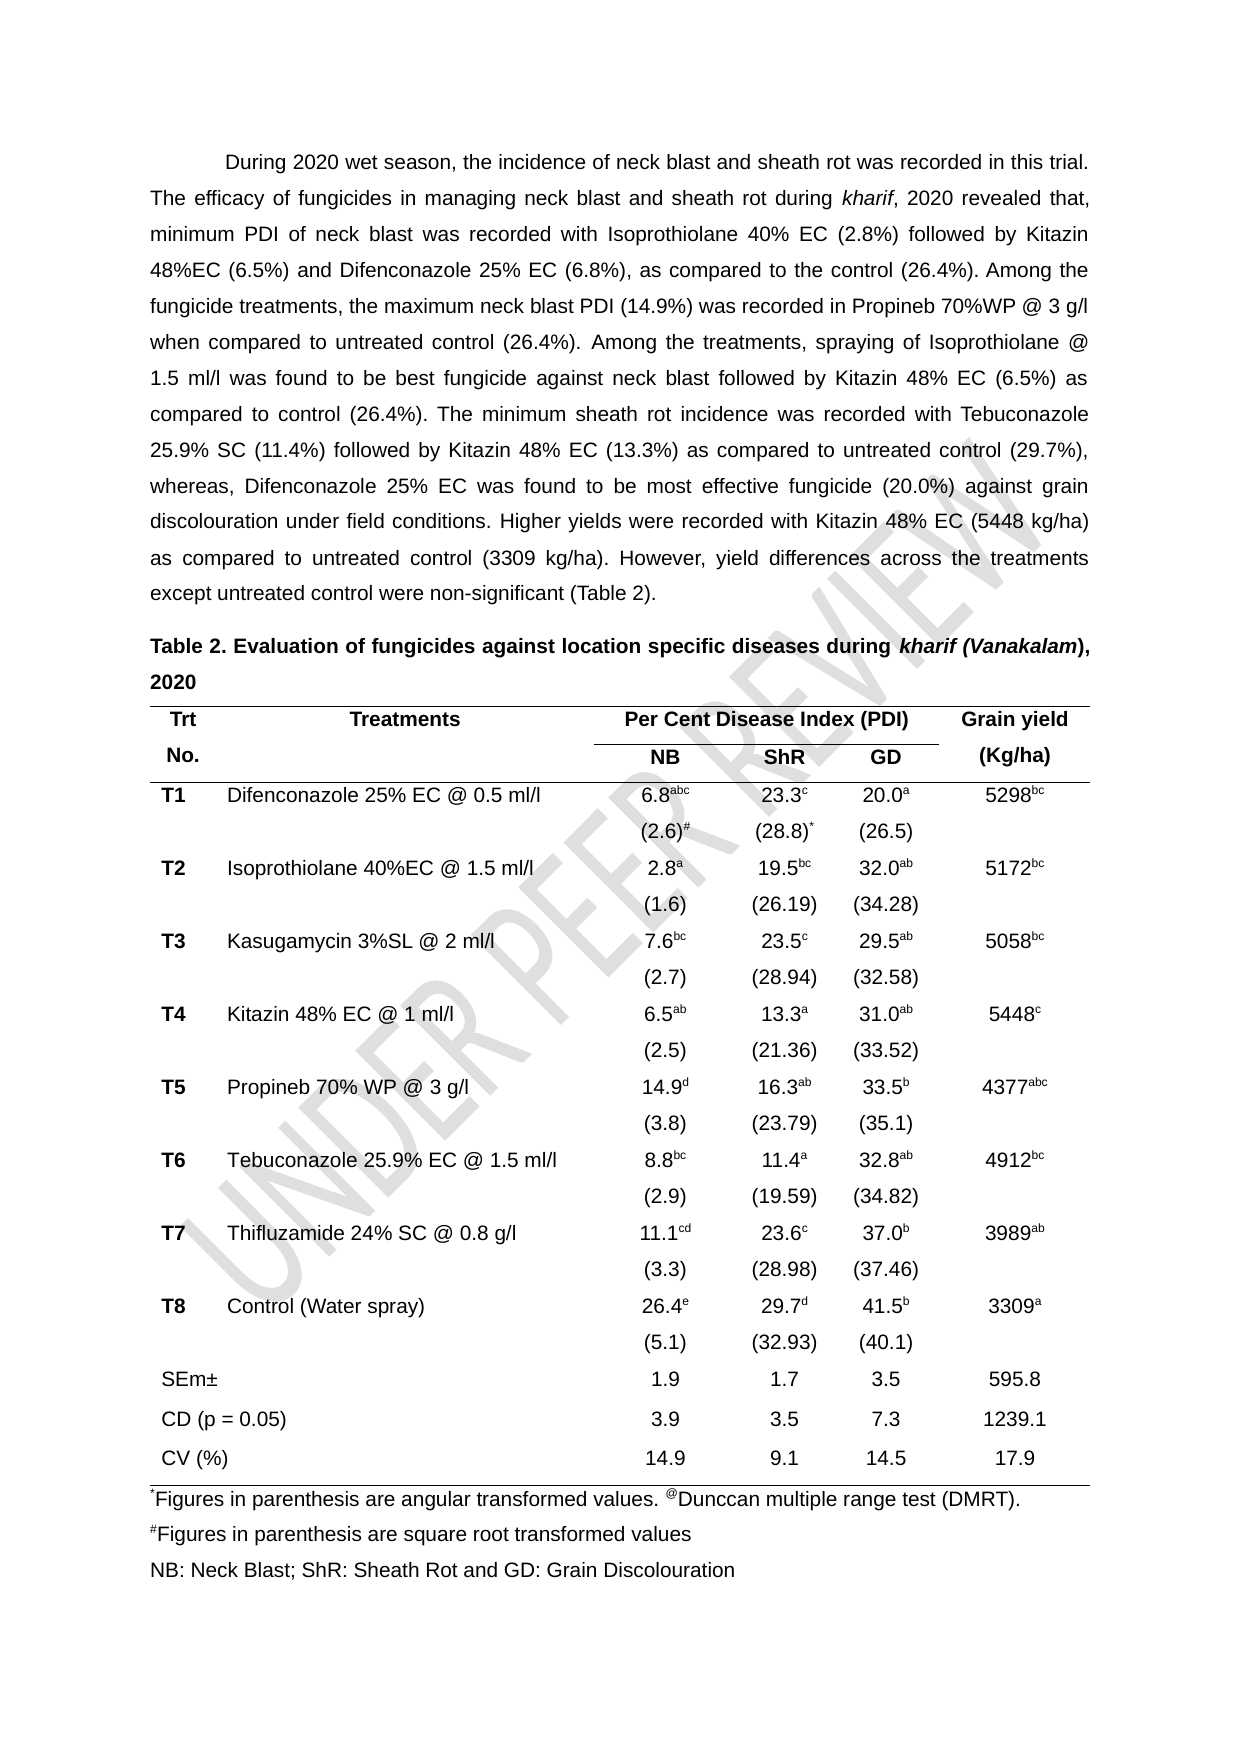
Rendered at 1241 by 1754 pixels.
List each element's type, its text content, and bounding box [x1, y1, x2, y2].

table_cell 1.9 [594, 1367, 736, 1407]
table_cell 31.0ab (33.52) [833, 1002, 939, 1075]
table_cell 5298bc [939, 783, 1090, 856]
table_cell 5448c [939, 1002, 1090, 1075]
table_cell 23.5c (28.94) [736, 929, 832, 1002]
table_cell 6.8abc (2.6)# [594, 783, 736, 856]
text Table 2. Evaluation of fungicides against location specific diseases during kharif (Vanakalam), 2020 [150, 634, 1090, 694]
table_cell CV (%) [150, 1446, 594, 1485]
table_cell 2.8a (1.6) [594, 856, 736, 929]
table_cell 19.5bc (26.19) [736, 856, 832, 929]
table_cell T8 [150, 1294, 216, 1367]
table_cell Kitazin 48% EC @ 1 ml/l [216, 1002, 594, 1075]
table_cell 23.3c (28.8)* [736, 783, 832, 856]
table_cell NB [594, 745, 736, 782]
table_cell T6 [150, 1148, 216, 1221]
table_cell T4 [150, 1002, 216, 1075]
table_cell 20.0a (26.5) [833, 783, 939, 856]
table_header Trt No. [150, 707, 216, 782]
table_cell CD (p = 0.05) [150, 1407, 594, 1446]
table_cell 7.3 [833, 1407, 939, 1446]
table_cell 1239.1 [939, 1407, 1090, 1446]
table_header Per Cent Disease Index (PDI) [594, 707, 939, 744]
list During 2020 wet season, the incidence of neck blast and sheath rot was recorded in this trial. The efficacy of fungicides in managing neck blast and sheath rot during kharif, 2020 revealed that, minimum PDI of neck blast was recorded with Isoprothiolane 40% EC (2.8%) followed by Kitazin 48%EC (6.5%) and Difenconazole 25% EC (6.8%), as compared to the control (26.4%). Among the fungicide treatments, the maximum neck blast PDI (14.9%) was recorded in Propineb 70%WP @ 3 g/l when compared to untreated control (26.4%). Among the treatments, spraying of Isoprothiolane @ 1.5 ml/l was found to be best fungicide against neck blast followed by Kitazin 48% EC (6.5%) as compared to control (26.4%). The minimum sheath rot incidence was recorded with Tebuconazole 25.9% SC (11.4%) followed by Kitazin 48% EC (13.3%) as compared to untreated control (29.7%), whereas, Difenconazole 25% EC was found to be most effective fungicide (20.0%) against grain discolouration under field conditions. Higher yields were recorded with Kitazin 48% EC (5448 kg/ha) as compared to untreated control (3309 kg/ha). However, yield differences across the treatments except untreated control were non-significant (Table 2). [150, 150, 1090, 605]
table_cell 595.8 [939, 1367, 1090, 1407]
table_cell T7 [150, 1221, 216, 1294]
table_cell Tebuconazole 25.9% EC @ 1.5 ml/l [216, 1148, 594, 1221]
table_cell 11.4a (19.59) [736, 1148, 832, 1221]
table_cell 32.8ab (34.82) [833, 1148, 939, 1221]
table_cell 26.4e (5.1) [594, 1294, 736, 1367]
table_cell 23.6c (28.98) [736, 1221, 832, 1294]
table_cell Thifluzamide 24% SC @ 0.8 g/l [216, 1221, 594, 1294]
table_cell 14.9 [594, 1446, 736, 1485]
table_cell 37.0b (37.46) [833, 1221, 939, 1294]
table_cell 14.9d (3.8) [594, 1075, 736, 1148]
text NB: Neck Blast; ShR: Sheath Rot and GD: Grain Discolouration [150, 1558, 1090, 1582]
table_cell GD [833, 745, 939, 782]
table_header Grain yield (Kg/ha) [939, 707, 1090, 782]
table_cell Difenconazole 25% EC @ 0.5 ml/l [216, 783, 594, 856]
table_cell 5172bc [939, 856, 1090, 929]
table_cell 4377abc [939, 1075, 1090, 1148]
table_cell 11.1cd (3.3) [594, 1221, 736, 1294]
table_cell 32.0ab (34.28) [833, 856, 939, 929]
table_cell 1.7 [736, 1367, 832, 1407]
table_cell Kasugamycin 3%SL @ 2 ml/l [216, 929, 594, 1002]
table_cell 9.1 [736, 1446, 832, 1485]
table_cell T3 [150, 929, 216, 1002]
table_cell 33.5b (35.1) [833, 1075, 939, 1148]
table_cell 29.7d (32.93) [736, 1294, 832, 1367]
text *Figures in parenthesis are angular transformed values. @Dunccan multiple range test (DMRT). [150, 1486, 1090, 1510]
table_cell 8.8bc (2.9) [594, 1148, 736, 1221]
table_cell ShR [736, 745, 832, 782]
table_cell Isoprothiolane 40%EC @ 1.5 ml/l [216, 856, 594, 929]
table_cell T1 [150, 783, 216, 856]
table_cell 3309a [939, 1294, 1090, 1367]
table_header Treatments [216, 707, 594, 782]
table_cell 5058bc [939, 929, 1090, 1002]
table_cell Propineb 70% WP @ 3 g/l [216, 1075, 594, 1148]
table_cell 17.9 [939, 1446, 1090, 1485]
table_cell 3989ab [939, 1221, 1090, 1294]
table_cell T5 [150, 1075, 216, 1148]
table_cell SEm± [150, 1367, 594, 1407]
table_cell 3.5 [736, 1407, 832, 1446]
table_cell 16.3ab (23.79) [736, 1075, 832, 1148]
text #Figures in parenthesis are square root transformed values [150, 1522, 1090, 1546]
table_cell 13.3a (21.36) [736, 1002, 832, 1075]
table_cell Control (Water spray) [216, 1294, 594, 1367]
table_cell 3.9 [594, 1407, 736, 1446]
table_cell 29.5ab (32.58) [833, 929, 939, 1002]
table_cell 7.6bc (2.7) [594, 929, 736, 1002]
table_cell 14.5 [833, 1446, 939, 1485]
table_cell 6.5ab (2.5) [594, 1002, 736, 1075]
table_cell 41.5b (40.1) [833, 1294, 939, 1367]
table_cell 4912bc [939, 1148, 1090, 1221]
table_cell 3.5 [833, 1367, 939, 1407]
table_cell T2 [150, 856, 216, 929]
